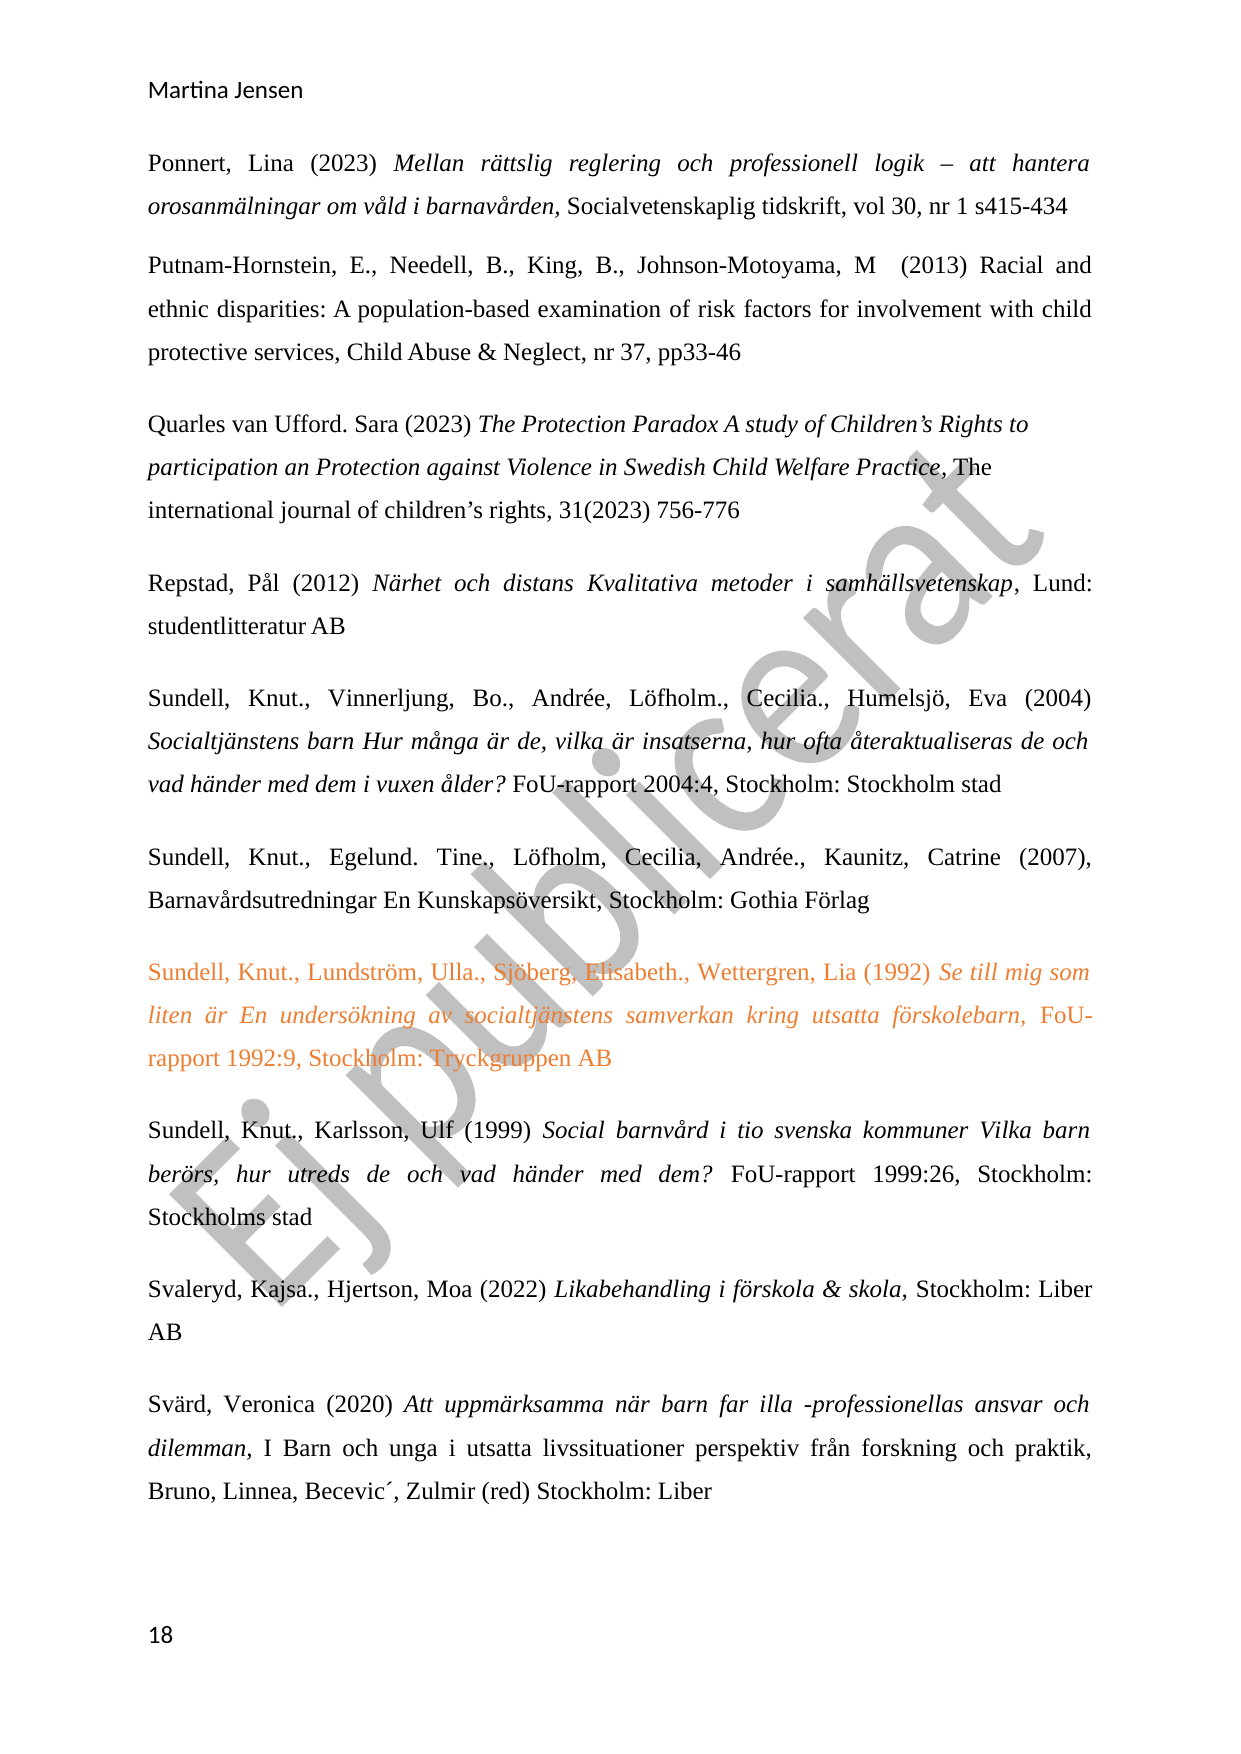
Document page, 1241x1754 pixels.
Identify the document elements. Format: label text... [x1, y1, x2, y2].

text Quarles van Ufford. Sara (2023) The Protection Paradox A study of Children’s Rights to participation an Protection against Violence in Swedish Child Welfare Practice, The international journal of children’s rights, 31(2023) 756-776 [148, 409, 1093, 524]
text Svaleryd, Kajsa., Hjertson, Moa (2022) Likabehandling i förskola & skola, Stockholm: Liber AB [148, 1274, 1093, 1346]
text Repstad, Pål (2012) Närhet och distans Kvalitativa metoder i samhällsvetenskap, Lund: studentlitteratur AB [148, 568, 1093, 639]
text Sundell, Knut., Karlsson, Ulf (1999) Social barnvård i tio svenska kommuner Vilka barn berörs, hur utreds de och vad händer med dem? FoU-rapport 1999:26, Stockholm: Stockholms stad [148, 1116, 1093, 1231]
text Ponnert, Lina (2023) Mellan rättslig reglering och professionell logik – att hantera orosanmälningar om våld i barnavården, Socialvetenskaplig tidskrift, vol 30, nr 1 s415-434 [148, 148, 1093, 219]
text Putnam-Hornstein, E., Needell, B., King, B., Johnson-Motoyama, M (2013) Racial and ethnic disparities: A population-based examination of risk factors for involvement with child protective services, Child Abuse & Neglect, nr 37, pp33-46 [148, 251, 1093, 366]
text Svärd, Veronica (2020) Att uppmärksamma när barn far illa -professionellas ansvar och dilemman, I Barn och unga i utsatta livssituationer perspektiv från forskning och praktik, Bruno, Linnea, Becevic´, Zulmir (red) Stockholm: Liber [148, 1389, 1093, 1504]
text Sundell, Knut., Lundström, Ulla., Sjöberg, Elisabeth., Wettergren, Lia (1992) Se till mig som liten är En undersökning av socialtjänstens samverkan kring utsatta förskolebarn, FoU-rapport 1992:9, Stockholm: Tryckgruppen AB [148, 957, 1093, 1072]
text Sundell, Knut., Egelund. Tine., Löfholm, Cecilia, Andrée., Kaunitz, Catrine (2007), Barnavårdsutredningar En Kunskapsöversikt, Stockholm: Gothia Förlag [148, 842, 1093, 913]
text Sundell, Knut., Vinnerljung, Bo., Andrée, Löfholm., Cecilia., Humelsjö, Eva (2004) Socialtjänstens barn Hur många är de, vilka är insatserna, hur ofta återaktualiseras de och vad händer med dem i vuxen ålder? FoU-rapport 2004:4, Stockholm: Stockholm stad [148, 683, 1093, 798]
